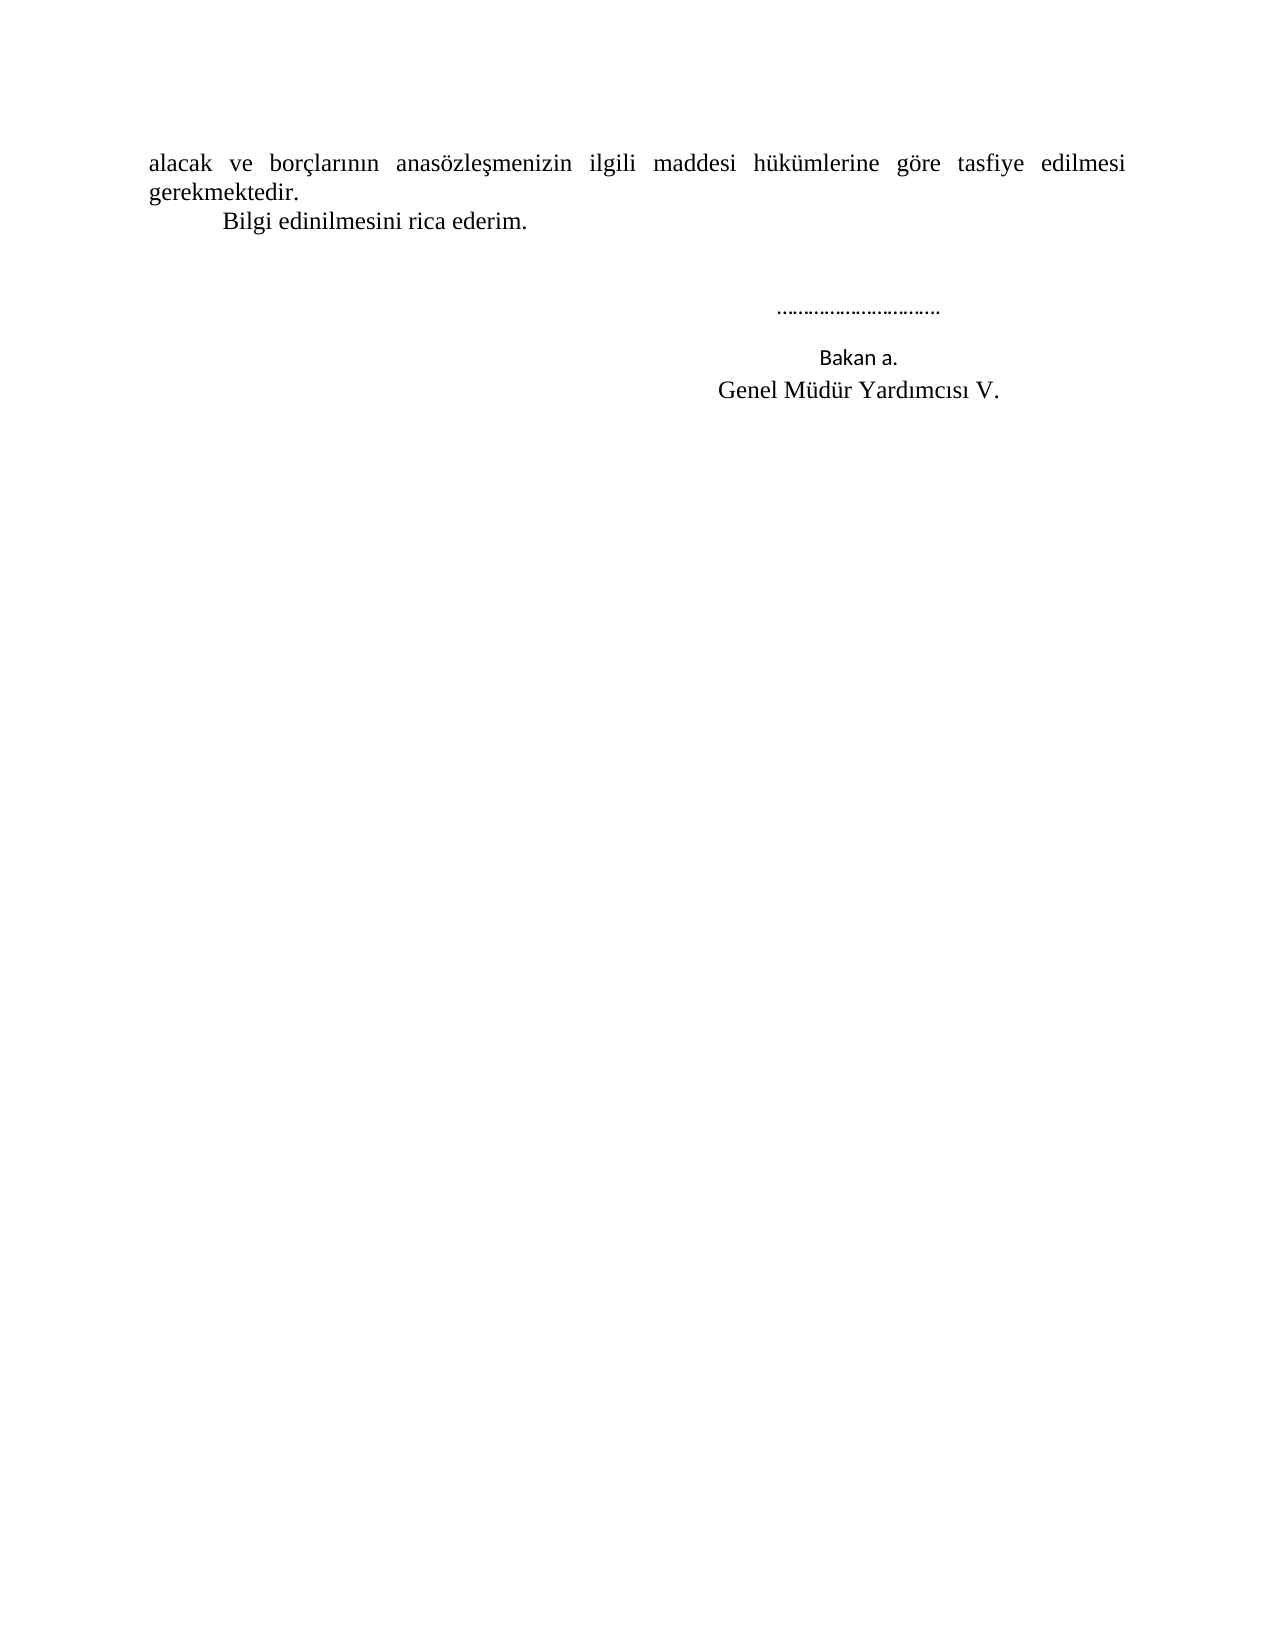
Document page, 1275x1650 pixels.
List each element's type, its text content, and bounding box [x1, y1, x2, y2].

text Bakan a. Genel Müdür Yardımcısı V. [591, 343, 1127, 436]
text …………………………. [591, 292, 1127, 320]
text Bilgi edinilmesini rica ederim. [148, 206, 1127, 235]
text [148, 148, 1127, 206]
